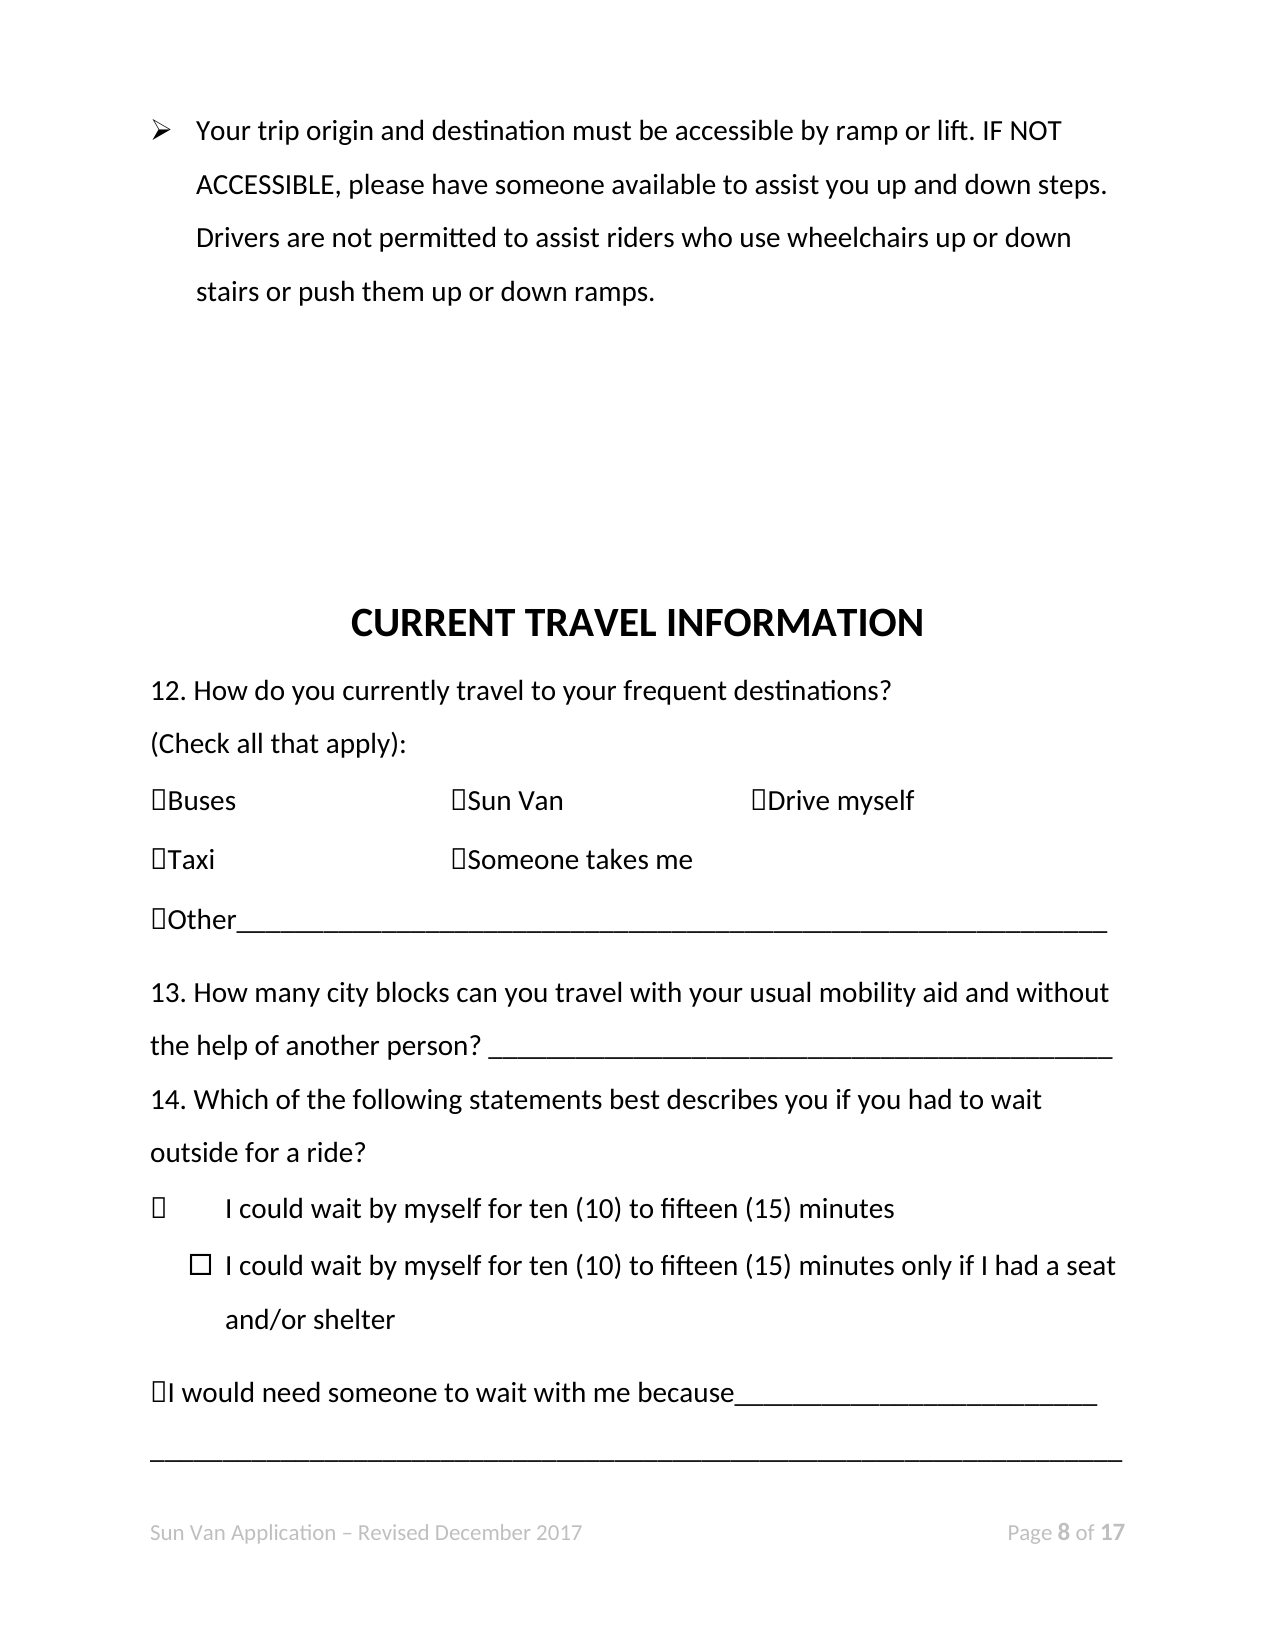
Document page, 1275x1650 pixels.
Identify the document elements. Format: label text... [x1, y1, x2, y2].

text 12. How do you currently travel to your frequent destinations? [150, 672, 1125, 708]
text 14. Which of the following statements best describes you if you had to wait outside for a ride? [150, 1081, 1125, 1170]
text I would need someone to wait with me because_________________________ [150, 1371, 1125, 1411]
list Your trip origin and destination must be accessible by ramp or lift. IF NOT ACCESSIBLE, please have someone available to assist you up and down steps. Drivers are not permitted to assist riders who use wheelchairs up or down stairs or push them up or down ramps. [150, 112, 1125, 308]
text ___________________________________________________________________ [150, 1430, 1125, 1466]
text Other____________________________________________________________ [150, 898, 1125, 938]
text (Check all that apply): [150, 726, 1125, 761]
text Taxi Someone takes me [150, 838, 1125, 878]
text CURRENT TRAVEL INFORMATION [150, 596, 1125, 647]
list I could wait by myself for ten (10) to fifteen (15) minutes only if I had a seat and/or shelter [187, 1247, 1125, 1336]
text  I could wait by myself for ten (10) to fifteen (15) minutes [150, 1188, 1125, 1227]
text Buses Sun Van Drive myself [150, 779, 1125, 819]
text 13. How many city blocks can you travel with your usual mobility aid and without the help of another person? ___________________________________________ [150, 974, 1125, 1063]
